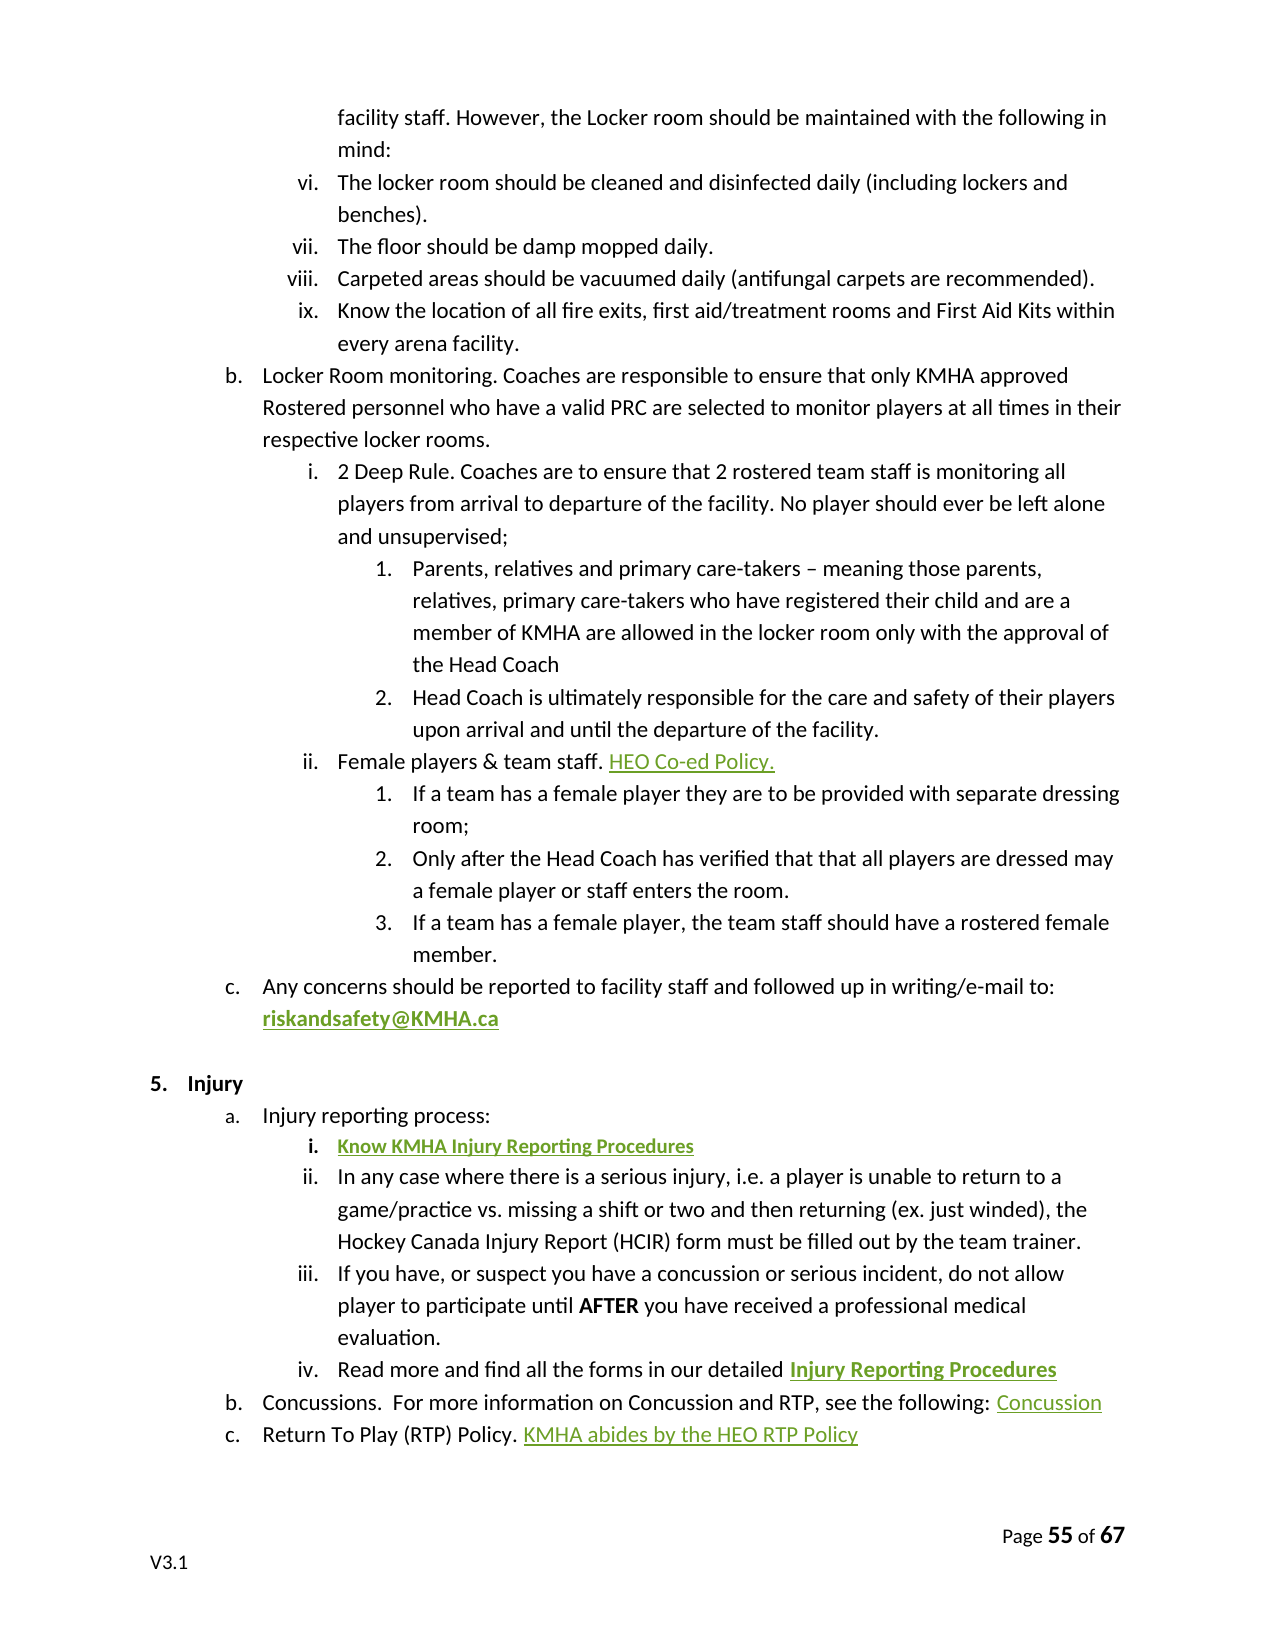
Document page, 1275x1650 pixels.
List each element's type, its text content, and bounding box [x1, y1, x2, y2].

list In any case where there is a serious injury, i.e. a player is unable to return to a game/practice vs. missing a shift or two and then returning (ex. just winded), the Hockey Canada Injury Report (HCIR) form must be filled out by the team trainer. [319, 1162, 1125, 1255]
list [319, 103, 1125, 163]
list Female players & team staff. HEO Co-ed Policy. [319, 747, 1125, 775]
list Know the location of all fire exits, first aid/treatment rooms and First Aid Kits within every arena facility. [319, 296, 1125, 357]
list If a team has a female player they are to be provided with separate dressing room; [375, 779, 1125, 839]
list Injury reporting process: [225, 1101, 1125, 1129]
list Parents, relatives and primary care-takers – meaning those parents, relatives, primary care-takers who have registered their child and are a member of KMHA are allowed in the locker room only with the approval of the Head Coach [375, 554, 1125, 678]
list Know KMHA Injury Reporting Procedures [319, 1133, 1125, 1159]
list Locker Room monitoring. Coaches are responsible to ensure that only KMHA approved Rostered personnel who have a valid PRC are selected to monitor players at all times in their respective locker rooms. [225, 361, 1125, 453]
list 2 Deep Rule. Coaches are to ensure that 2 rostered team staff is monitoring all players from arrival to departure of the facility. No player should ever be left alone and unsupervised; [319, 457, 1125, 550]
list Concussions. For more information on Concussion and RTP, see the following: Concussion [225, 1388, 1125, 1416]
list The locker room should be cleaned and disinfected daily (including lockers and benches). [319, 168, 1125, 228]
list If a team has a female player, the team staff should have a rostered female member. [375, 908, 1125, 968]
list Injury [150, 1069, 1125, 1097]
list Read more and find all the forms in our detailed Injury Reporting Procedures [319, 1356, 1125, 1384]
list The floor should be damp mopped daily. [319, 232, 1125, 260]
list If you have, or suspect you have a concussion or serious incident, do not allow player to participate until AFTER you have received a professional medical evaluation. [319, 1259, 1125, 1351]
list Return To Play (RTP) Policy. KMHA abides by the HEO RTP Policy [225, 1420, 1125, 1448]
list Carpeted areas should be vacuumed daily (antifungal carpets are recommended). [319, 264, 1125, 292]
list Head Coach is ultimately responsible for the care and safety of their players upon arrival and until the departure of the facility. [375, 683, 1125, 743]
list Only after the Head Coach has verified that that all players are dressed may a female player or staff enters the room. [375, 844, 1125, 904]
list Any concerns should be reported to facility staff and followed up in writing/e-mail to: riskandsafety@KMHA.ca [225, 972, 1125, 1033]
